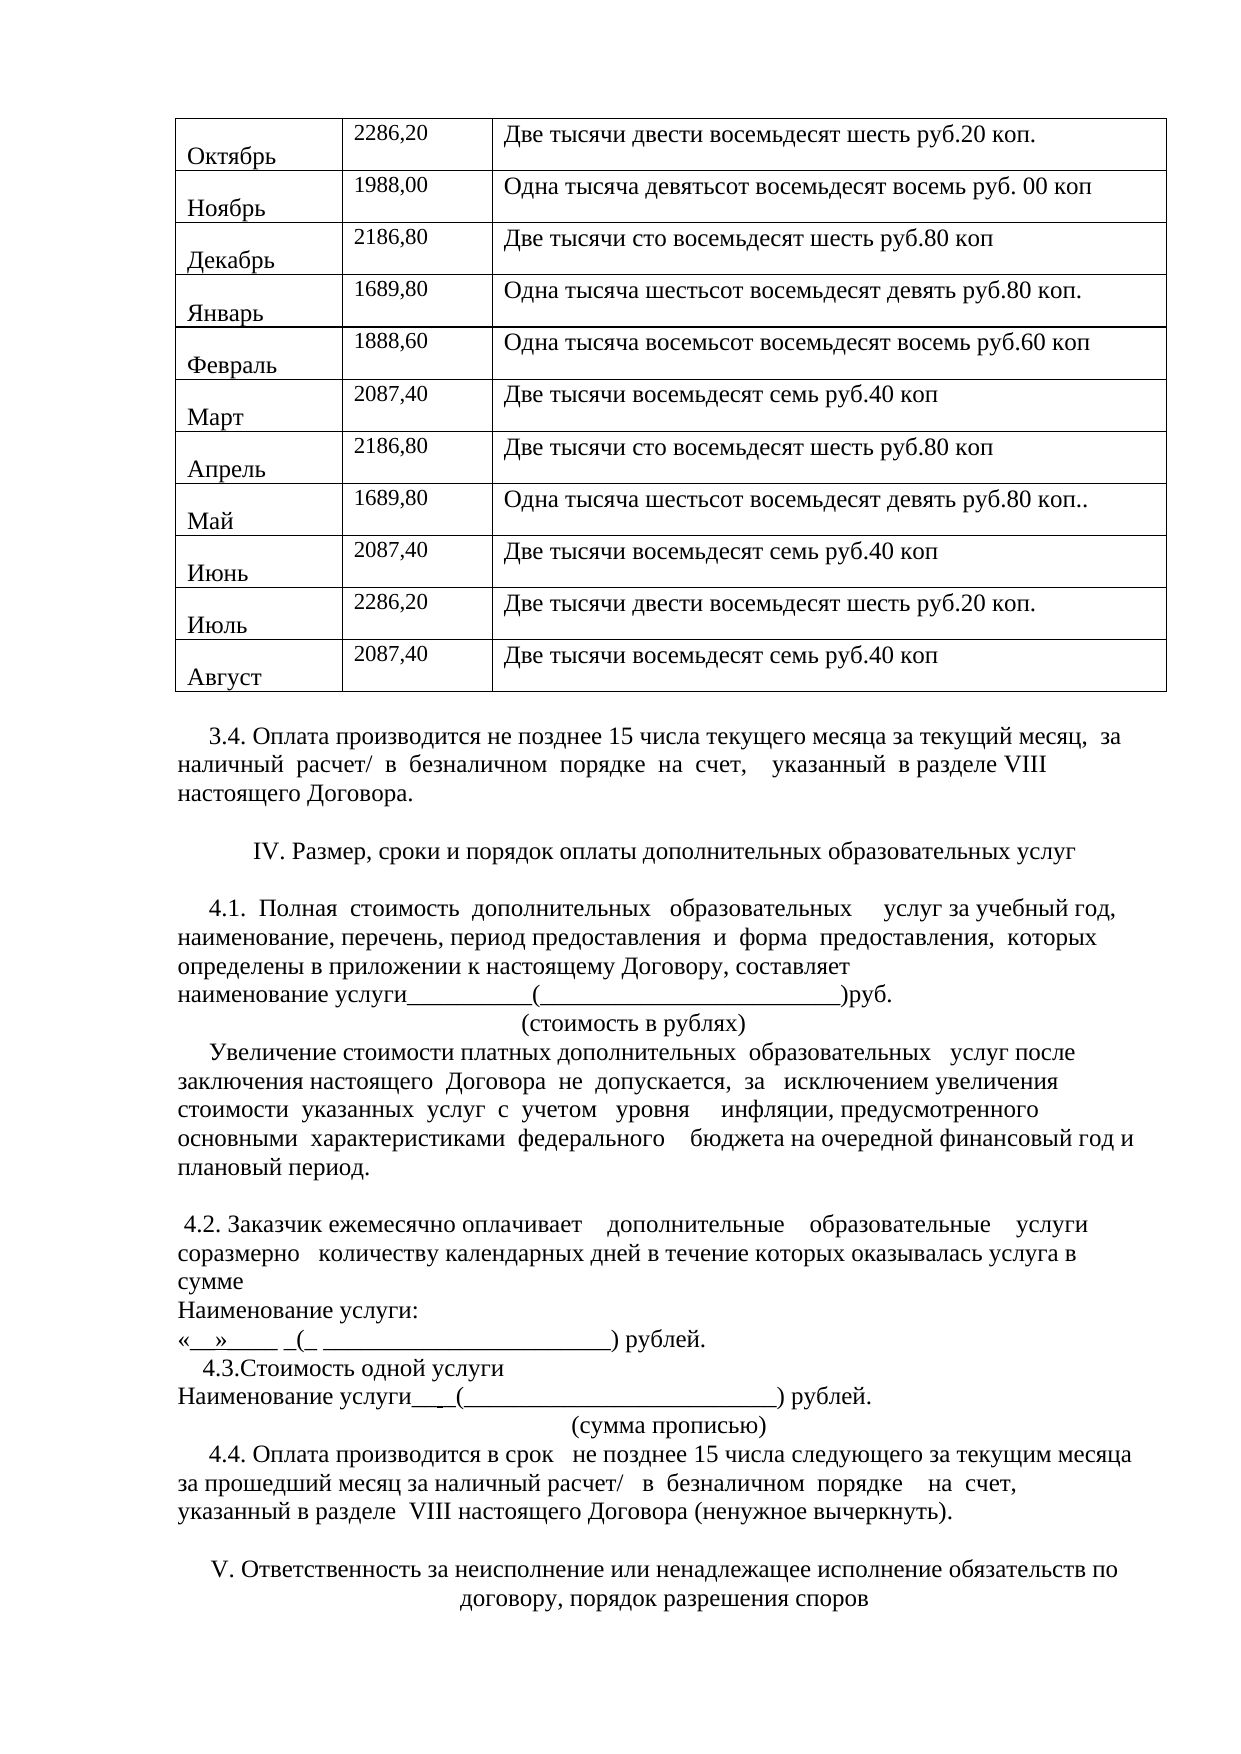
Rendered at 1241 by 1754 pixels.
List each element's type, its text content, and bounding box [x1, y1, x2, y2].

table_cell 2186,80 [343, 223, 492, 274]
table_cell Ноябрь [176, 171, 342, 222]
text 3.4. Оплата производится не позднее 15 числа текущего месяца за текущий месяц, за наличный расчет/ в безналичном порядке на счет, указанный в разделе VIII настоящего Договора. [177, 721, 1152, 807]
table_cell Две тысячи восемьдесят семь руб.40 коп [493, 640, 1166, 691]
text 4.1. Полная стоимость дополнительных образовательных услуг за учебный год, [177, 893, 1152, 922]
table_cell 2186,80 [343, 432, 492, 483]
table_cell Одна тысяча шестьсот восемьдесят девять руб.80 коп. [493, 275, 1166, 326]
table_cell 2286,20 [343, 588, 492, 639]
text 4.2. Заказчик ежемесячно оплачивает дополнительные образовательные услуги соразмерно количеству календарных дней в течение которых оказывалась услуга в сумме [177, 1209, 1152, 1295]
table_cell Одна тысяча шестьсот восемьдесят девять руб.80 коп.. [493, 484, 1166, 535]
table_cell 2087,40 [343, 640, 492, 691]
table_cell Март [176, 380, 342, 431]
table_cell Две тысячи восемьдесят семь руб.40 коп [493, 536, 1166, 587]
text IV. Размер, сроки и порядок оплаты дополнительных образовательных услуг [177, 836, 1152, 864]
table_cell Две тысячи двести восемьдесят шесть руб.20 коп. [493, 588, 1166, 639]
table_cell Две тысячи двести восемьдесят шесть руб.20 коп. [493, 119, 1166, 170]
table_cell 2087,40 [343, 380, 492, 431]
table_cell Одна тысяча девятьсот восемьдесят восемь руб. 00 коп [493, 171, 1166, 222]
text (стоимость в рублях) [177, 1008, 1152, 1037]
table_cell 1888,60 [343, 328, 492, 378]
table_cell Две тысячи восемьдесят семь руб.40 коп [493, 380, 1166, 431]
table_cell 2087,40 [343, 536, 492, 587]
table_cell Июль [176, 588, 342, 639]
table_cell Январь [176, 275, 342, 326]
table_cell Май [176, 484, 342, 535]
table_cell 2286,20 [343, 119, 492, 170]
table_cell 1689,80 [343, 275, 492, 326]
table_cell Декабрь [176, 223, 342, 274]
table_cell Одна тысяча восемьсот восемьдесят восемь руб.60 коп [493, 328, 1166, 378]
text наименование услуги__________(________________________)руб. [177, 979, 1152, 1008]
text Наименование услуги: [177, 1295, 1152, 1324]
table_cell Октябрь [176, 119, 342, 170]
text (сумма прописью) [177, 1410, 1152, 1439]
text V. Ответственность за неисполнение или ненадлежащее исполнение обязательств по договору, порядок разрешения споров [177, 1554, 1152, 1611]
text 4.3.Стоимость одной услуги [177, 1353, 1152, 1381]
text 4.4. Оплата производится в срок не позднее 15 числа следующего за текущим месяца за прошедший месяц за наличный расчет/ в безналичном порядке на счет, указанный в разделе VIII настоящего Договора (ненужное вычеркнуть). [177, 1439, 1152, 1525]
table_cell 1988,00 [343, 171, 492, 222]
table_cell 1689,80 [343, 484, 492, 535]
table_cell Февраль [176, 328, 342, 378]
text «__»____ _(_ _______________________) рублей. [177, 1324, 1152, 1353]
table_cell Две тысячи сто восемьдесят шесть руб.80 коп [493, 223, 1166, 274]
table_cell Август [176, 640, 342, 691]
table_cell Апрель [176, 432, 342, 483]
table_cell Две тысячи сто восемьдесят шесть руб.80 коп [493, 432, 1166, 483]
text Увеличение стоимости платных дополнительных образовательных услуг после заключения настоящего Договора не допускается, за исключением увеличения стоимости указанных услуг с учетом уровня инфляции, предусмотренного основными характеристиками федерального бюджета на очередной финансовый год и плановый период. [177, 1037, 1152, 1181]
table_cell Июнь [176, 536, 342, 587]
text Наименование услуги__ _(_________________________) рублей. [177, 1381, 1152, 1410]
text наименование, перечень, период предоставления и форма предоставления, которых определены в приложении к настоящему Договору, составляет [177, 922, 1152, 979]
